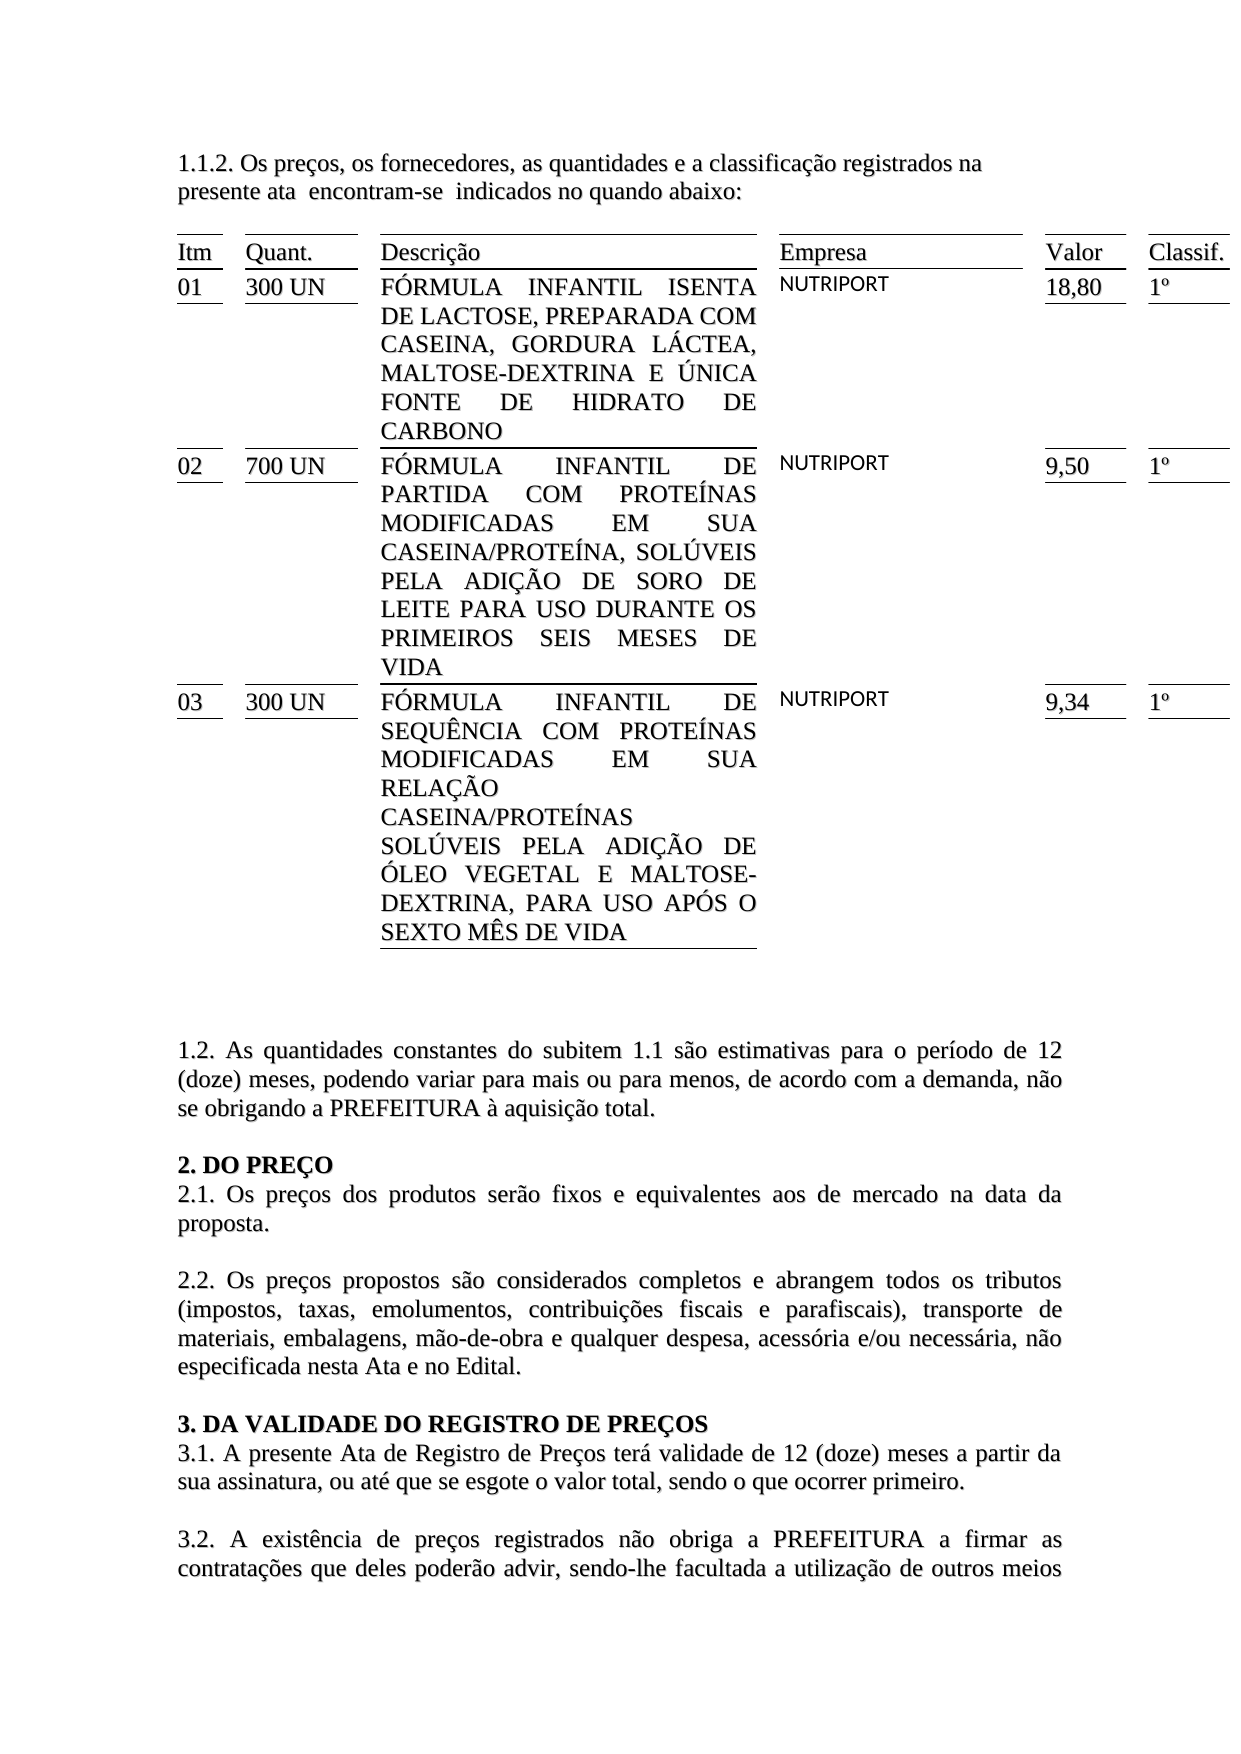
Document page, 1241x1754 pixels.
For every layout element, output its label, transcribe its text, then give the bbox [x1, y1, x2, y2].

table_header Empresa [768, 234, 1034, 269]
table_cell 03 [166, 684, 234, 949]
table_header Classif. [1138, 234, 1240, 269]
table_cell 700 UN [234, 448, 369, 684]
table_cell NUTRIPORT [768, 448, 1034, 684]
text 1.1.2. Os preços, os fornecedores, as quantidades e a classificação registrados na presente ata encontram-se indicados no quando abaixo: [177, 148, 1063, 205]
table_cell 1º [1138, 684, 1240, 949]
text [177, 1524, 1063, 1581]
table_cell 18,80 [1034, 269, 1137, 448]
table_cell 300 UN [234, 684, 369, 949]
text 2.2. Os preços propostos são considerados completos e abrangem todos os tributos (impostos, taxas, emolumentos, contribuições fiscais e parafiscais), transporte de materiais, embalagens, mão-de-obra e qualquer despesa, acessória e/ou necessária, não especificada nesta Ata e no Edital. [177, 1265, 1063, 1380]
table_cell 02 [166, 448, 234, 684]
text 3. DA VALIDADE DO REGISTRO DE PREÇOS [177, 1409, 1063, 1438]
text 2.1. Os preços dos produtos serão fixos e equivalentes aos de mercado na data da proposta. [177, 1179, 1063, 1236]
table_cell 9,34 [1034, 684, 1137, 949]
text 3.1. A presente Ata de Registro de Preços terá validade de 12 (doze) meses a partir da sua assinatura, ou até que se esgote o valor total, sendo o que ocorrer primeiro. [177, 1438, 1063, 1495]
table_cell 1º [1138, 269, 1240, 448]
table_cell 300 UN [234, 269, 369, 448]
text 1.2. As quantidades constantes do subitem 1.1 são estimativas para o período de 12 (doze) meses, podendo variar para mais ou para menos, de acordo com a demanda, não se obrigando a PREFEITURA à aquisição total. [177, 1035, 1063, 1121]
table_cell 01 [166, 269, 234, 448]
table_header Valor [1034, 234, 1137, 269]
table_cell 1º [1138, 448, 1240, 684]
table_header Descrição [369, 234, 768, 269]
table_cell FÓRMULA INFANTIL ISENTA DE LACTOSE, PREPARADA COM CASEINA, GORDURA LÁCTEA, MALTOSE-DEXTRINA E ÚNICA FONTE DE HIDRATO DE CARBONO [369, 269, 768, 448]
table_header Quant. [234, 234, 369, 269]
text 2. DO PREÇO [177, 1150, 1063, 1179]
table_cell 9,50 [1034, 448, 1137, 684]
table_cell NUTRIPORT [768, 269, 1034, 448]
table_header Itm [166, 234, 234, 269]
table_cell NUTRIPORT [768, 684, 1034, 949]
table_cell FÓRMULA INFANTIL DE SEQUÊNCIA COM PROTEÍNAS MODIFICADAS EM SUA RELAÇÃO CASEINA/PROTEÍNAS SOLÚVEIS PELA ADIÇÃO DE ÓLEO VEGETAL E MALTOSE-DEXTRINA, PARA USO APÓS O SEXTO MÊS DE VIDA [369, 684, 768, 949]
